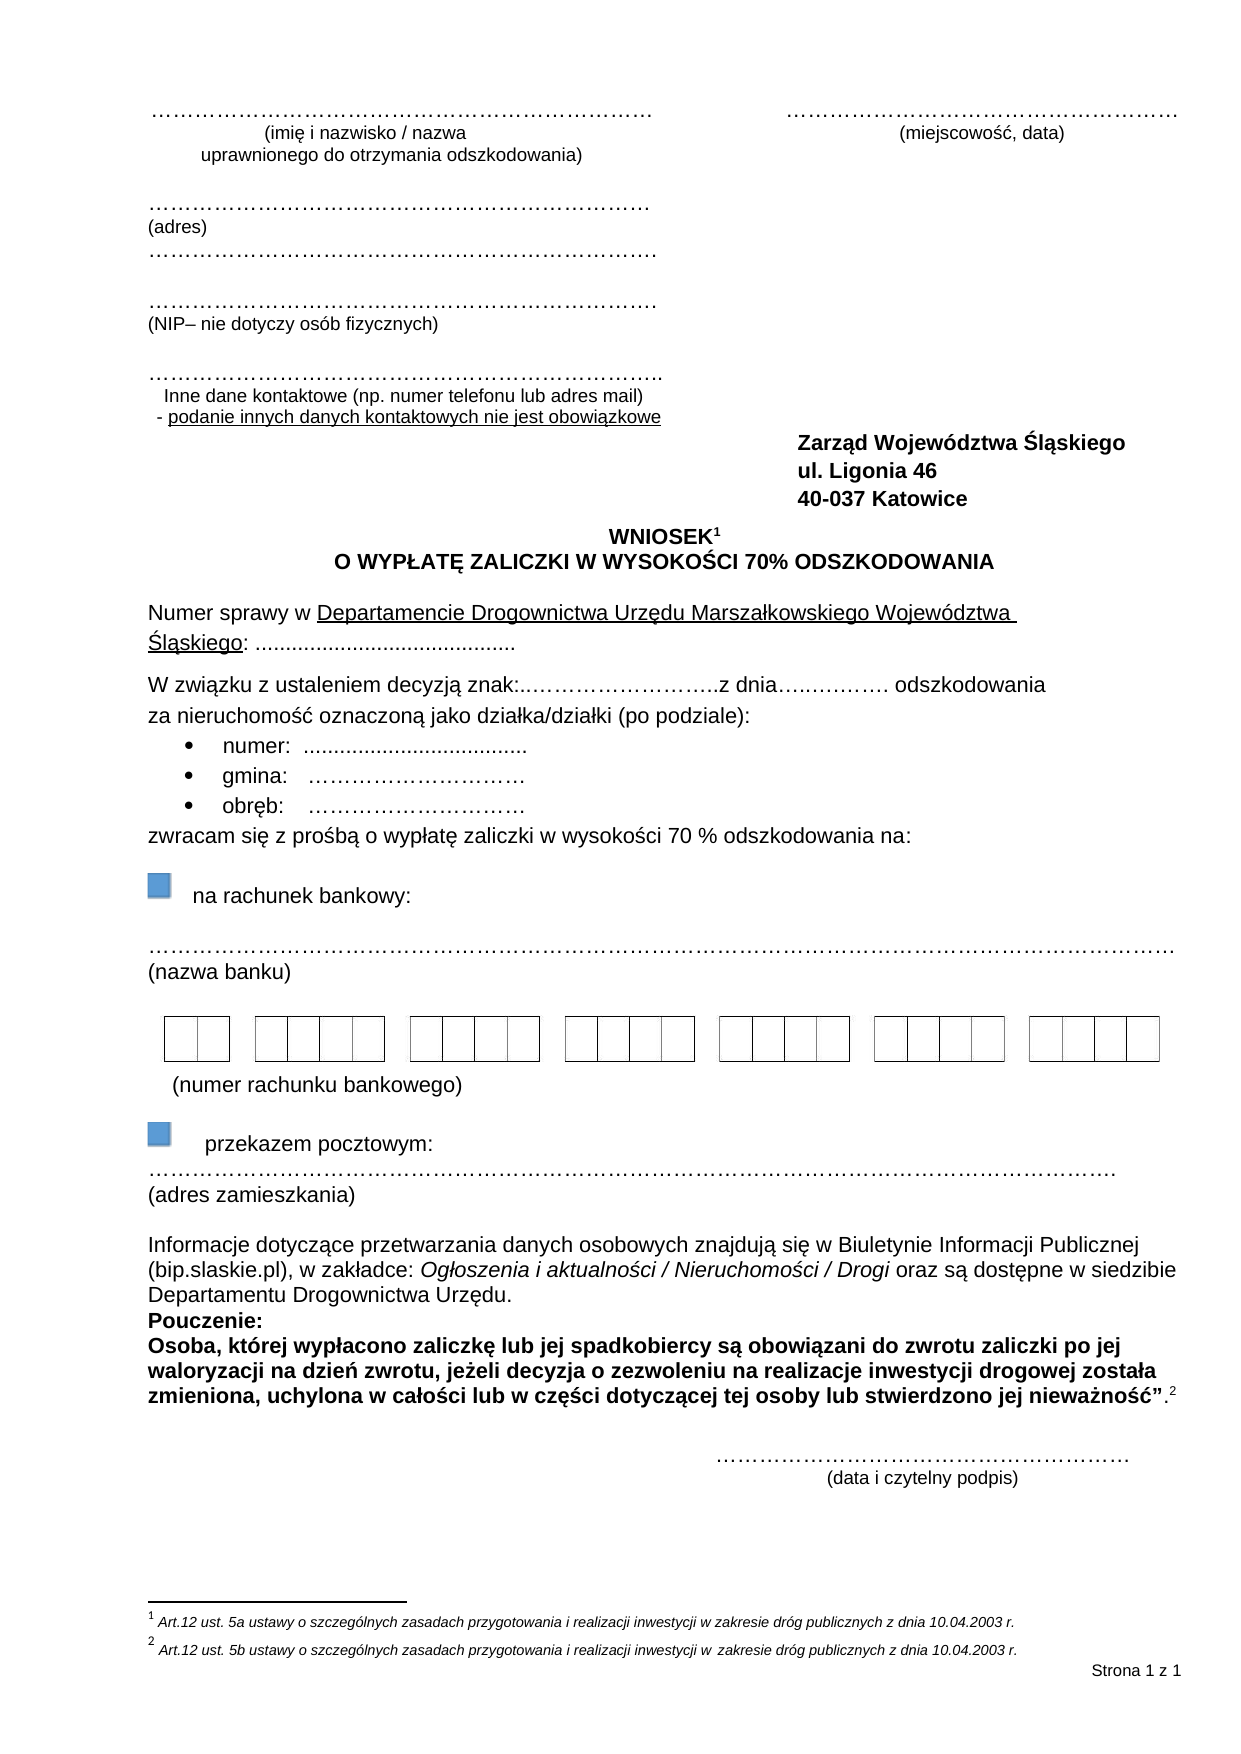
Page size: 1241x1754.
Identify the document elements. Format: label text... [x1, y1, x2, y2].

text (adres zamieszkania) [148, 1182, 1181, 1207]
text na rachunek bankowy: [148, 874, 1181, 908]
text O WYPŁATĘ ZALICZKI W WYSOKOŚCI 70% ODSZKODOWANIA [148, 549, 1181, 574]
picture [147, 1122, 175, 1152]
text (numer rachunku bankowego) [148, 1072, 1181, 1097]
text ……………………………………………………………. [148, 237, 1181, 262]
text (imię i nazwisko / nazwa (miejscowość, data) [148, 122, 1181, 143]
text (NIP– nie dotyczy osób fizycznych) [148, 313, 1181, 334]
text ……………………………………………………………. [148, 287, 1181, 313]
list gmina: ………………………… [185, 763, 1181, 788]
text Pouczenie: [148, 1308, 1181, 1333]
text przekazem pocztowym: [148, 1122, 1181, 1156]
text 40-037 Katowice [797, 484, 1181, 512]
text Osoba, której wypłacono zaliczkę lub jej spadkobiercy są obowiązani do zwrotu zaliczki po jej waloryzacji na dzień zwrotu, jeżeli decyzja o zezwoleniu na realizacje inwestycji drogowej została zmieniona, uchylona w całości lub w części dotyczącej tej osoby lub stwierdzono jej nieważność”. [148, 1333, 1181, 1408]
list numer: ..................................... [185, 733, 1181, 758]
list obręb: ………………………… [185, 793, 1181, 818]
picture [159, 1009, 1179, 1072]
text uprawnionego do otrzymania odszkodowania) [148, 143, 635, 165]
text (adres) [148, 216, 1181, 237]
text Numer sprawy w Departamencie Drogownictwa Urzędu Marszałkowskiego Województwa Śląskiego: ........................................... [148, 599, 1181, 655]
text Inne dane kontaktowe (np. numer telefonu lub adres mail) - podanie innych danych kontaktowych nie jest obowiązkowe [148, 385, 664, 428]
text W związku z ustaleniem decyzją znak:..……………………..z dnia…..….……. odszkodowania za nieruchomość oznaczoną jako działka/działki (po podziale): [148, 672, 1181, 728]
text WNIOSEK [148, 524, 1181, 549]
text ……………………………………………………………………………………………………………………. [148, 1156, 1181, 1182]
text Zarząd Województwa Śląskiego [797, 428, 1181, 456]
text zwracam się z prośbą o wypłatę zaliczki w wysokości 70 % odszkodowania na: [148, 823, 1181, 849]
text …………………………………………………………….. [148, 359, 1181, 385]
picture [147, 873, 175, 904]
text (nazwa banku) [148, 959, 1181, 984]
text ………………………………………………… [664, 1442, 1181, 1467]
text ul. Ligonia 46 [797, 456, 1181, 484]
text Informacje dotyczące przetwarzania danych osobowych znajdują się w Biuletynie Informacji Publicznej (bip.slaskie.pl), w zakładce: Ogłoszenia i aktualności / Nieruchomości / Drogi oraz są dostępne w siedzibie Departamentu Drogownictwa Urzędu. [148, 1232, 1181, 1308]
text (data i czytelny podpis) [664, 1467, 1181, 1488]
text …………………………………………………………………………………………………………………………… [148, 933, 1181, 959]
text …………………………………………………………… ……………………………………………… [148, 97, 1181, 122]
text …………………………………………………………… [148, 190, 1181, 216]
